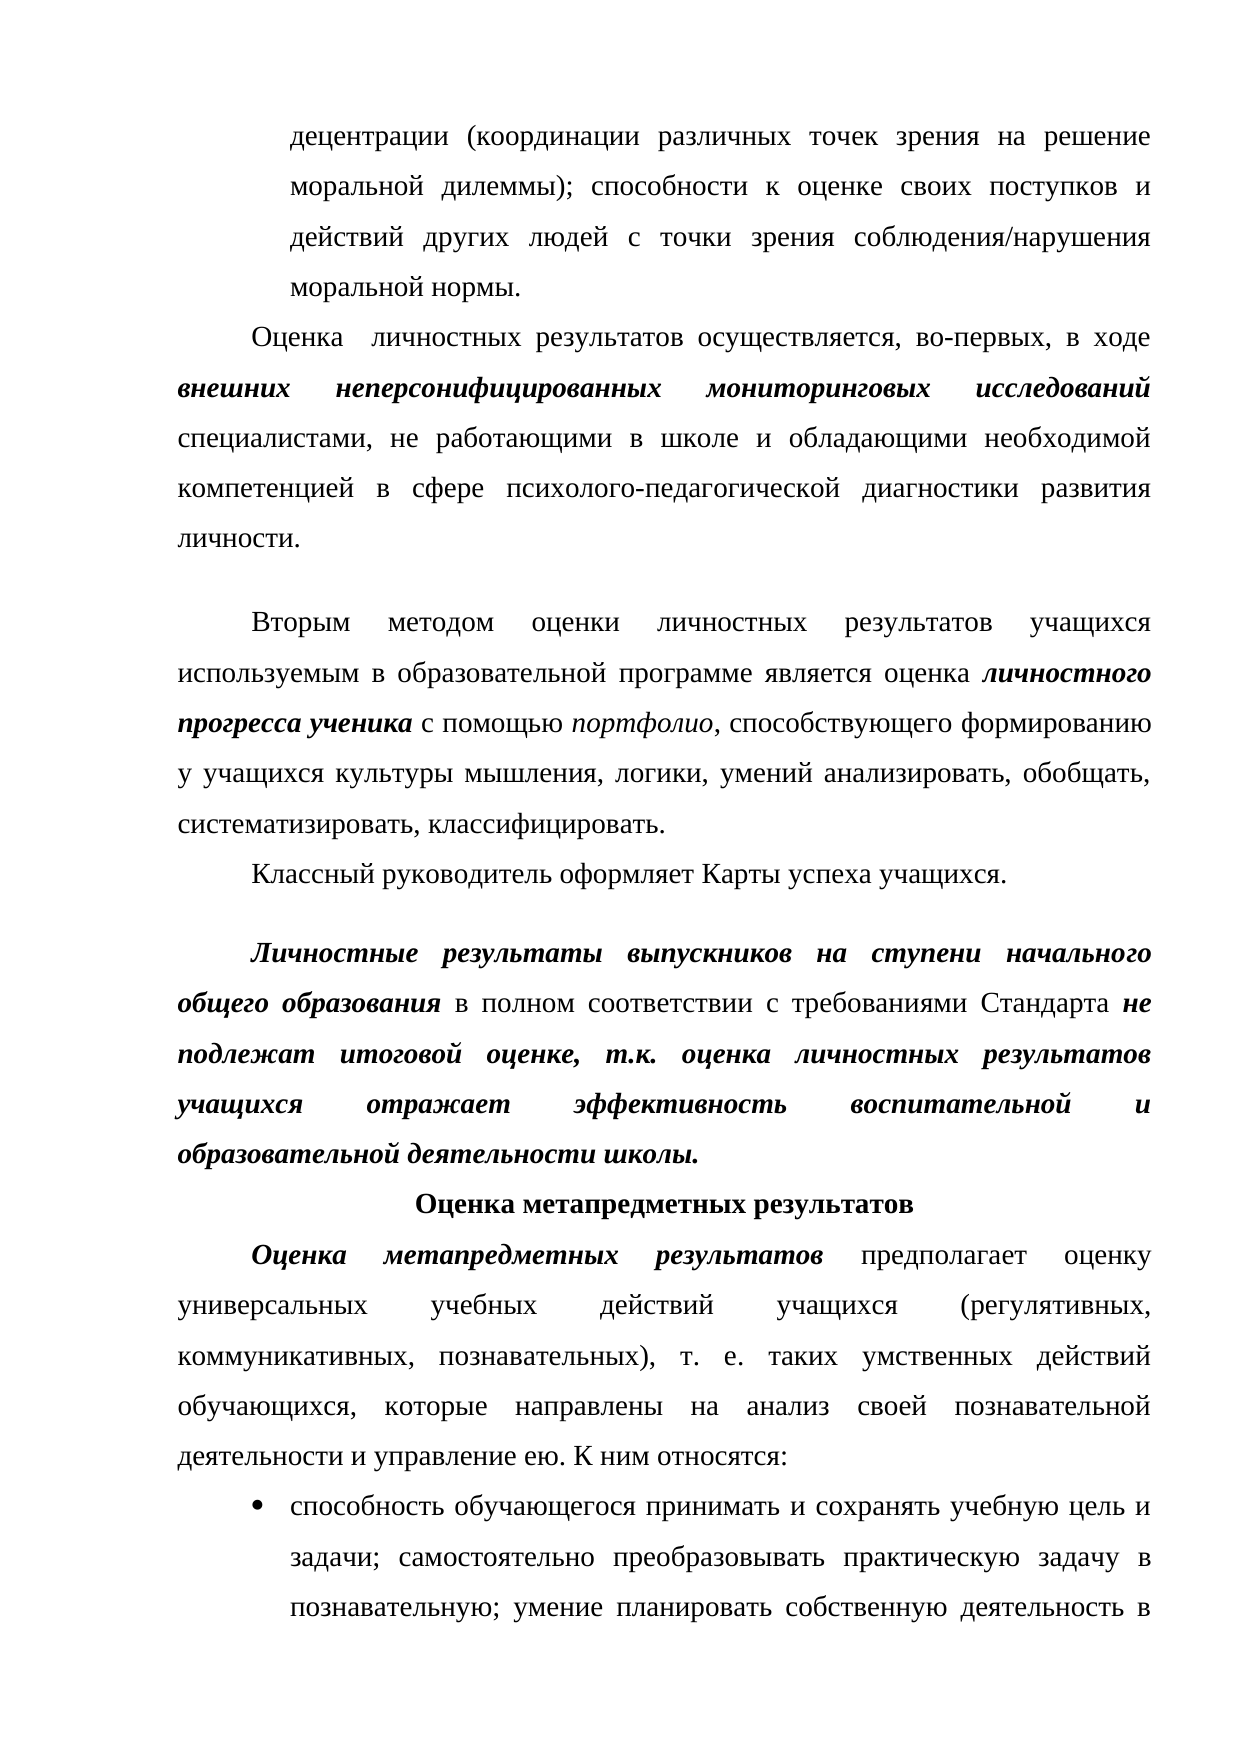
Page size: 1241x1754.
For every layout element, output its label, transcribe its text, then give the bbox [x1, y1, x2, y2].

text Классный руководитель оформляет Карты успеха учащихся. [177, 856, 1152, 889]
text Вторым методом оценки личностных результатов учащихся используемым в образовательной программе является оценка личностного прогресса ученика с помощью портфолио, способствующего формированию у учащихся культуры мышления, логики, умений анализировать, обобщать, систематизировать, классифицировать. [177, 604, 1152, 839]
text Оценка метапредметных результатов [177, 1187, 1152, 1220]
text Оценка личностных результатов осуществляется, во-первых, в ходе внешних неперсонифицированных мониторинговых исследований специалистами, не работающими в школе и обладающими необходимой компетенцией в сфере психолого-педагогической диагностики развития личности. [177, 319, 1152, 554]
text Оценка метапредметных результатов предполагает оценку универсальных учебных действий учащихся (регулятивных, коммуникативных, познавательных), т. е. таких умственных действий обучающихся, которые направлены на анализ своей познавательной деятельности и управление ею. К ним относятся: [177, 1237, 1152, 1472]
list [252, 1488, 1152, 1623]
text Личностные результаты выпускников на ступени начального общего образования в полном соответствии с требованиями Стандарта не подлежат итоговой оценке, т.к. оценка личностных результатов учащихся отражает эффективность воспитательной и образовательной деятельности школы. [177, 935, 1152, 1170]
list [252, 118, 1152, 303]
